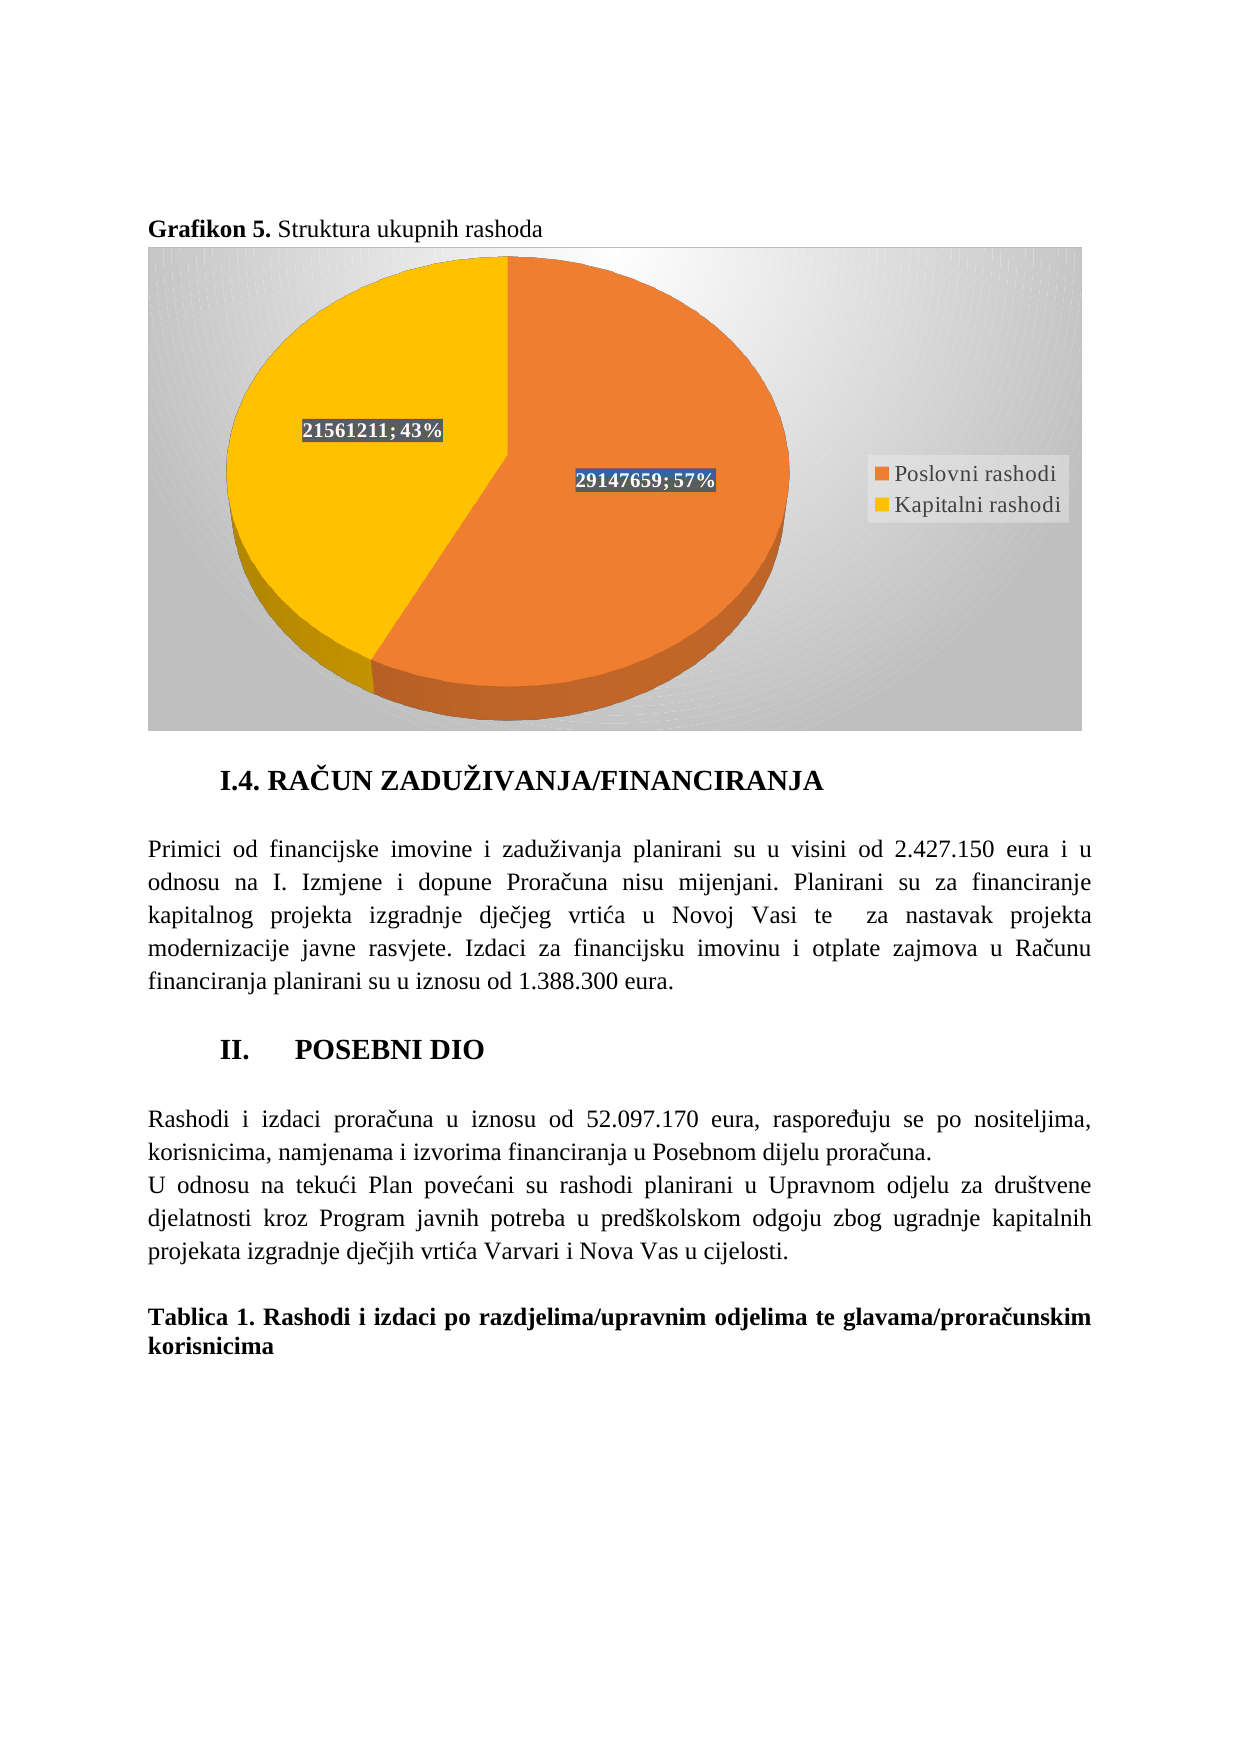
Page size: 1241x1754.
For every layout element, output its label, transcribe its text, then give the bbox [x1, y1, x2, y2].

text U odnosu na tekući Plan povećani su rashodi planirani u Upravnom odjelu za društvene djelatnosti kroz Program javnih potreba u predškolskom odgoju zbog ugradnje kapitalnih projekata izgradnje dječjih vrtića Varvari i Nova Vas u cijelosti. [148, 1170, 1093, 1265]
text Rashodi i izdaci proračuna u iznosu od 52.097.170 eura, raspoređuju se po nositeljima, korisnicima, namjenama i izvorima financiranja u Posebnom dijelu proračuna. [148, 1104, 1093, 1166]
text Primici od financijske imovine i zaduživanja planirani su u visini od 2.427.150 eura i u odnosu na I. Izmjene i dopune Proračuna nisu mijenjani. Planirani su za financiranje kapitalnog projekta izgradnje dječjeg vrtića u Novoj Vasi te za nastavak projekta modernizacije javne rasvjete. Izdaci za financijsku imovinu i otplate zajmova u Računu financiranja planirani su u iznosu od 1.388.300 eura. [148, 834, 1093, 995]
list POSEBNI DIO [219, 1032, 1093, 1066]
text Tablica 1. Rashodi i izdaci po razdjelima/upravnim odjelima te glavama/proračunskim korisnicima [148, 1302, 1093, 1359]
text I.4. RAČUN ZADUŽIVANJA/FINANCIRANJA [219, 763, 1093, 796]
text Grafikon 5. Struktura ukupnih rashoda [148, 214, 1093, 242]
